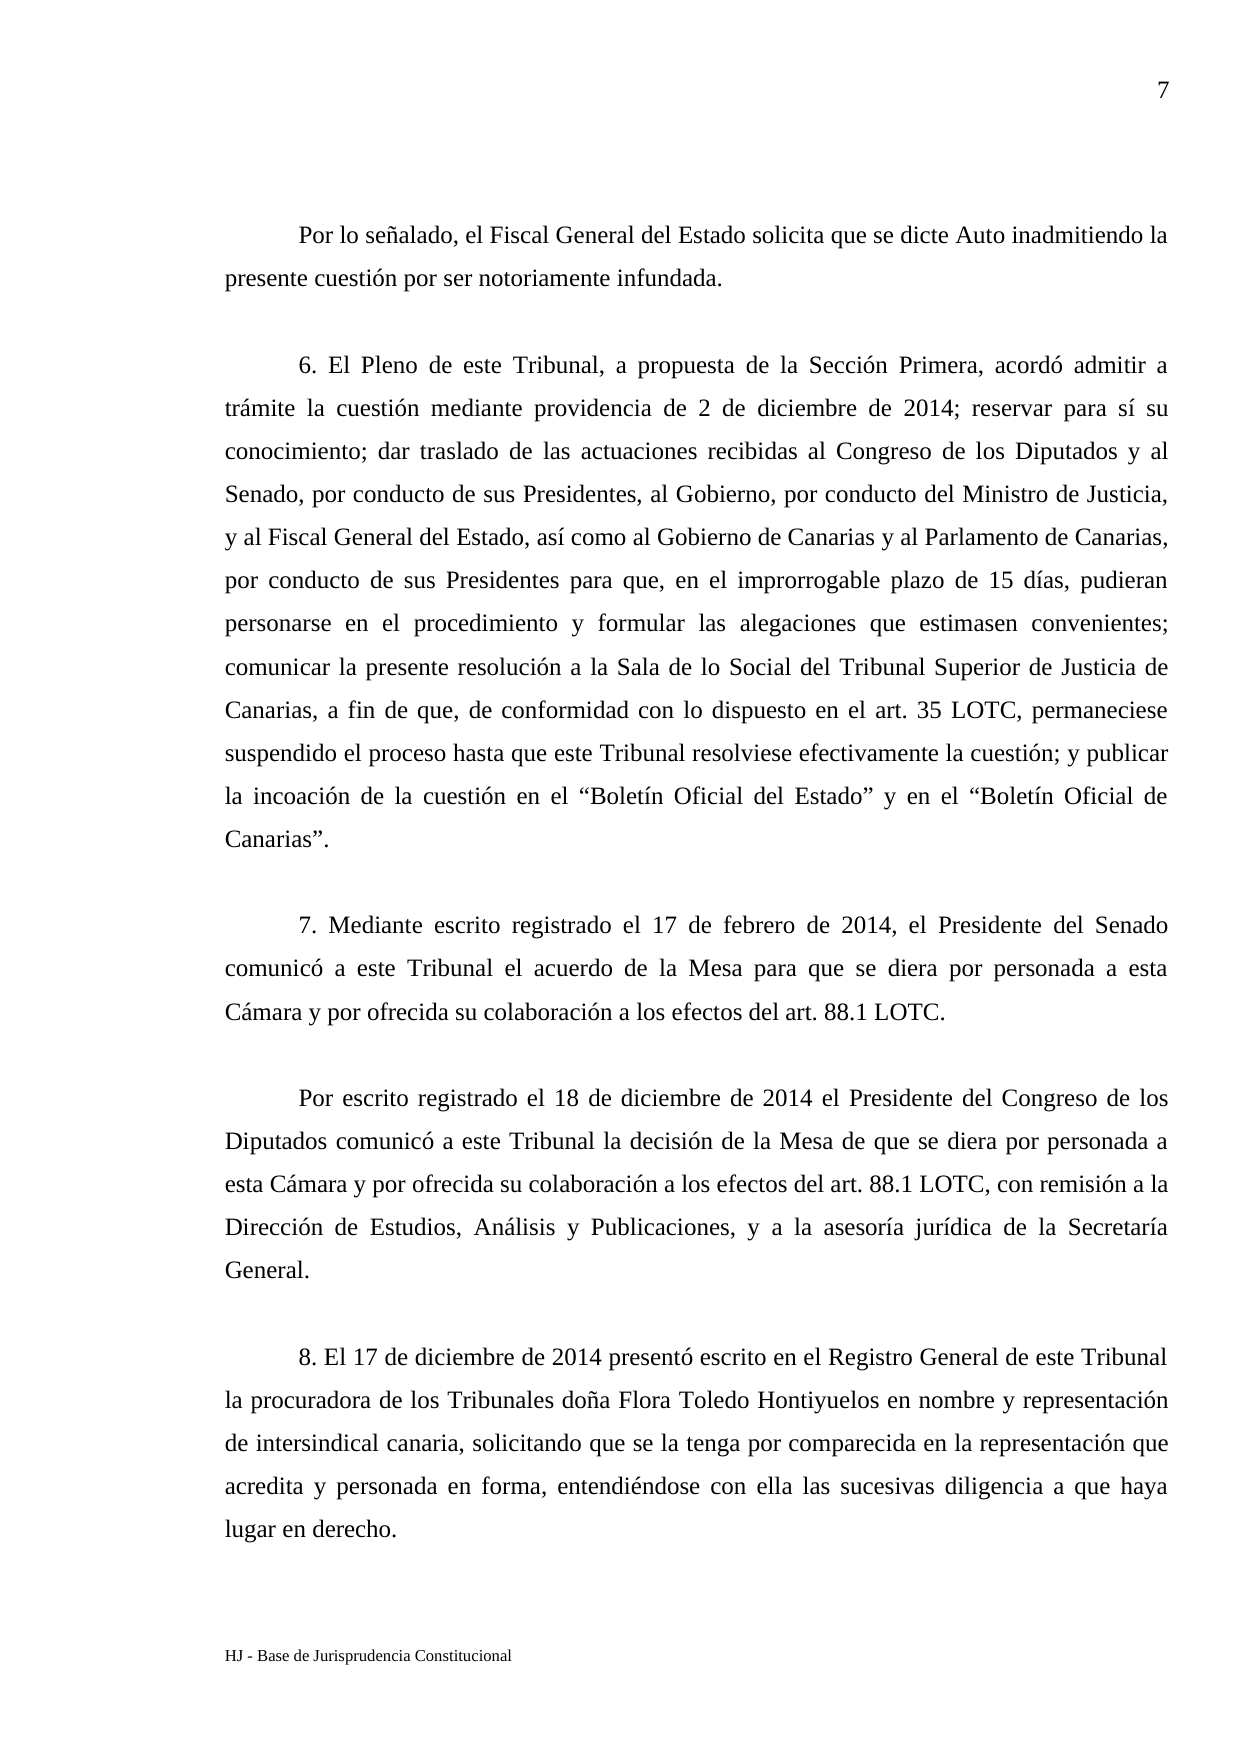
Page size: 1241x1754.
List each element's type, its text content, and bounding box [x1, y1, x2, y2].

text 8. El 17 de diciembre de 2014 presentó escrito en el Registro General de este Tribunal la procuradora de los Tribunales doña Flora Toledo Hontiyuelos en nombre y representación de intersindical canaria, solicitando que se la tenga por comparecida en la representación que acredita y personada en forma, entendiéndose con ella las sucesivas diligencia a que haya lugar en derecho. [224, 1342, 1169, 1543]
text Por lo señalado, el Fiscal General del Estado solicita que se dicte Auto inadmitiendo la presente cuestión por ser notoriamente infundada. [224, 220, 1169, 292]
text Por escrito registrado el 18 de diciembre de 2014 el Presidente del Congreso de los Diputados comunicó a este Tribunal la decisión de la Mesa de que se diera por personada a esta Cámara y por ofrecida su colaboración a los efectos del art. 88.1 LOTC, con remisión a la Dirección de Estudios, Análisis y Publicaciones, y a la asesoría jurídica de la Secretaría General. [224, 1083, 1169, 1284]
text 6. El Pleno de este Tribunal, a propuesta de la Sección Primera, acordó admitir a trámite la cuestión mediante providencia de 2 de diciembre de 2014; reservar para sí su conocimiento; dar traslado de las actuaciones recibidas al Congreso de los Diputados y al Senado, por conducto de sus Presidentes, al Gobierno, por conducto del Ministro de Justicia, y al Fiscal General del Estado, así como al Gobierno de Canarias y al Parlamento de Canarias, por conducto de sus Presidentes para que, en el improrrogable plazo de 15 días, pudieran personarse en el procedimiento y formular las alegaciones que estimasen convenientes; comunicar la presente resolución a la Sala de lo Social del Tribunal Superior de Justicia de Canarias, a fin de que, de conformidad con lo dispuesto en el art. 35 LOTC, permaneciese suspendido el proceso hasta que este Tribunal resolviese efectivamente la cuestión; y publicar la incoación de la cuestión en el “Boletín Oficial del Estado” y en el “Boletín Oficial de Canarias”. [224, 350, 1169, 853]
text 7. Mediante escrito registrado el 17 de febrero de 2014, el Presidente del Senado comunicó a este Tribunal el acuerdo de la Mesa para que se diera por personada a esta Cámara y por ofrecida su colaboración a los efectos del art. 88.1 LOTC. [224, 910, 1169, 1025]
